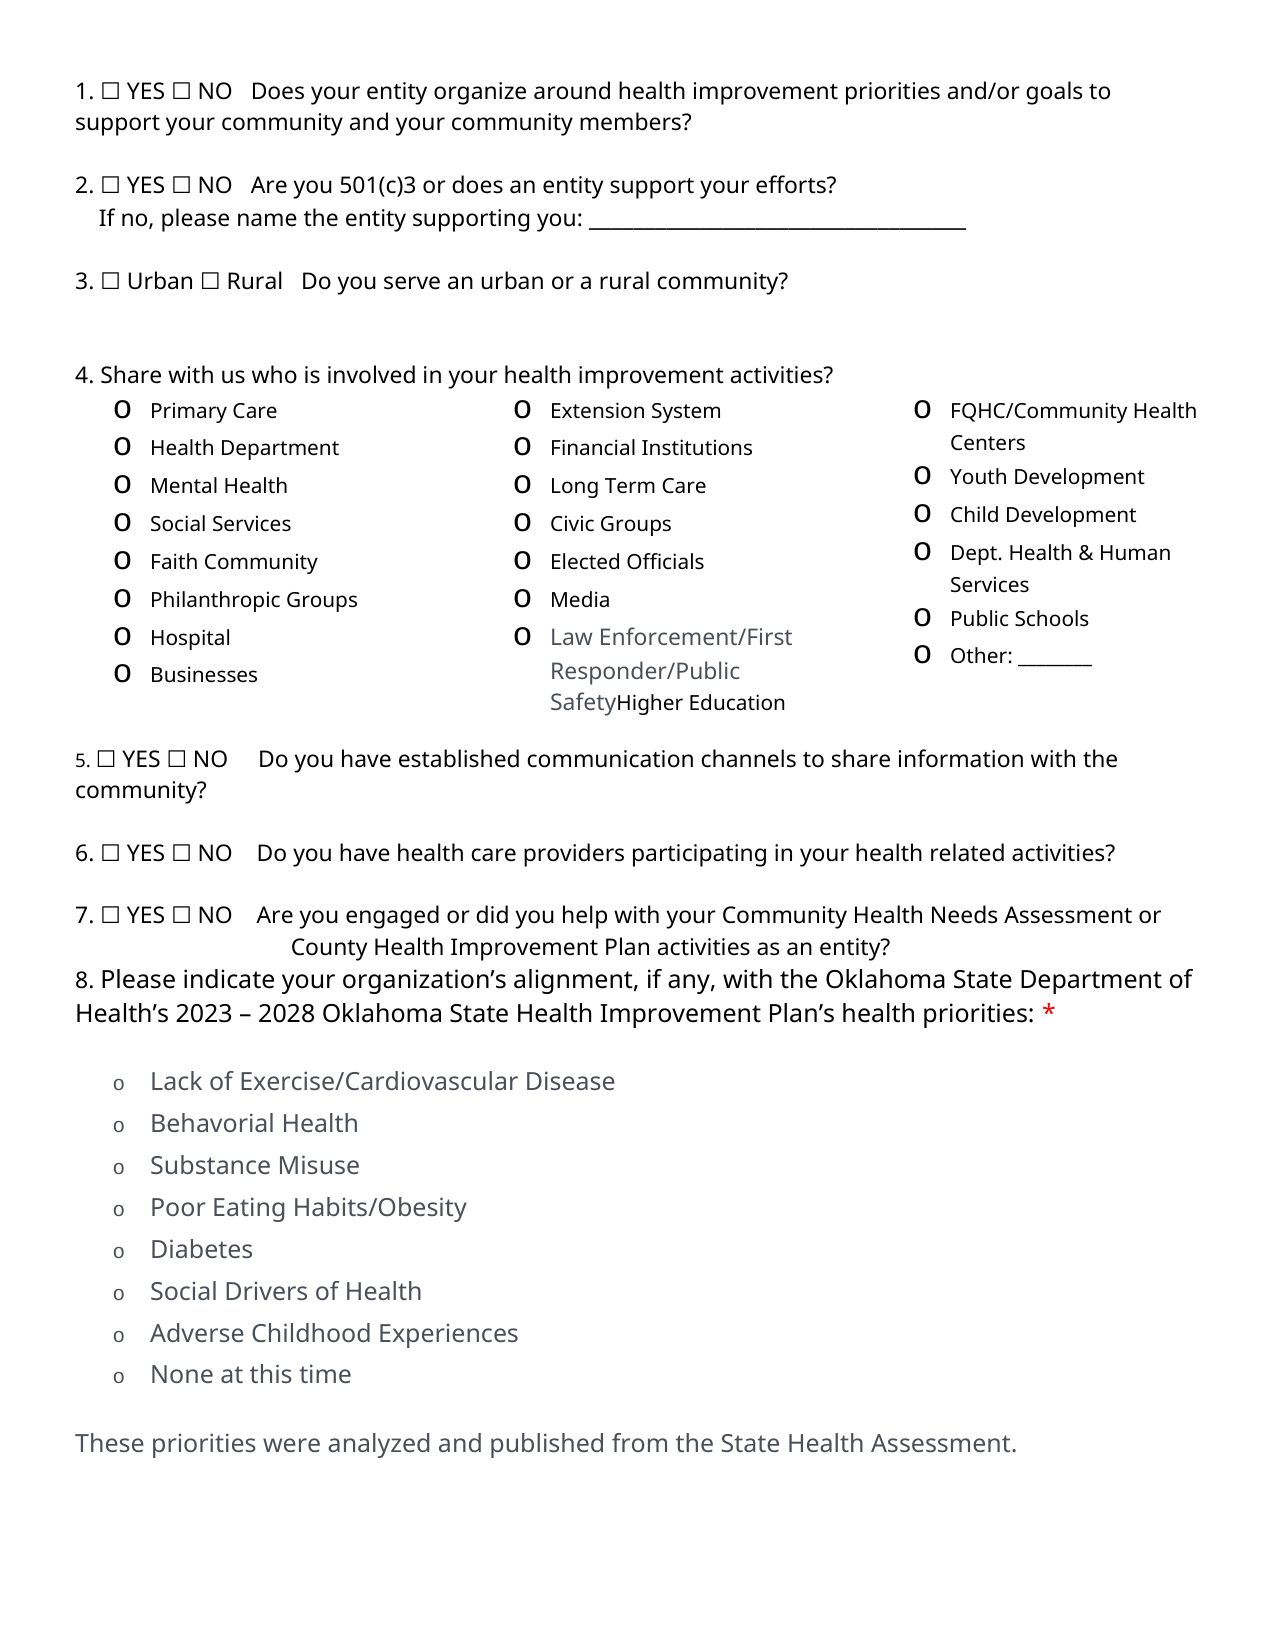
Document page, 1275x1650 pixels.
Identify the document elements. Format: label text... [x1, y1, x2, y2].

list Faith Community [112, 542, 400, 579]
list Health Department [112, 428, 400, 466]
list Adverse Childhood Experiences [112, 1315, 1200, 1349]
list Extension System [512, 390, 800, 428]
list Dept. Health & Human Services [912, 532, 1200, 598]
text 4. Share with us who is involved in your health improvement activities? [75, 359, 1200, 390]
list 7. YES NO Are you engaged or did you help with your Community Health Needs Assessment or County Health Improvement Plan activities as an entity? [75, 899, 1200, 962]
list Financial Institutions [512, 428, 800, 466]
list Diabetes [112, 1231, 1200, 1266]
list None at this time [112, 1357, 1200, 1391]
list Public Schools [912, 598, 1200, 636]
list Behavorial Health [112, 1106, 1200, 1140]
list Social Drivers of Health [112, 1273, 1200, 1307]
list Businesses [112, 655, 400, 693]
text 3. Urban Rural Do you serve an urban or a rural community? [75, 265, 1200, 297]
list Substance Misuse [112, 1148, 1200, 1182]
list 6. YES NO Do you have health care providers participating in your health related activities? [75, 837, 1200, 868]
list FQHC/Community Health Centers [912, 390, 1200, 457]
list Law Enforcement/First Responder/Public SafetyHigher Education [512, 617, 800, 717]
list Civic Groups [512, 504, 800, 542]
text These priorities were analyzed and published from the State Health Assessment. [75, 1425, 1200, 1459]
list Other: ________ [912, 636, 1200, 674]
list Primary Care [112, 390, 400, 428]
text 1. YES NO Does your entity organize around health improvement priorities and/or goals to support your community and your community members? [75, 75, 1200, 137]
list Child Development [912, 494, 1200, 532]
list Youth Development [912, 457, 1200, 494]
text If no, please name the entity supporting you: __________________________________ [75, 200, 1200, 234]
list Long Term Care [512, 466, 800, 504]
text 8. Please indicate your organization’s alignment, if any, with the Oklahoma State Department of Health’s 2023 – 2028 Oklahoma State Health Improvement Plan’s health priorities: * [75, 962, 1200, 1030]
list Poor Eating Habits/Obesity [112, 1189, 1200, 1224]
list Philanthropic Groups [112, 579, 400, 617]
text 2. YES NO Are you 501(c)3 or does an entity support your efforts? [75, 169, 1200, 200]
list Lack of Exercise/Cardiovascular Disease [112, 1064, 1200, 1098]
list Mental Health [112, 466, 400, 504]
list 5. YES NO Do you have established communication channels to share information with the community? [75, 743, 1200, 806]
list Hospital [112, 617, 400, 655]
list Elected Officials [512, 542, 800, 579]
list Social Services [112, 504, 400, 542]
list Media [512, 579, 800, 617]
